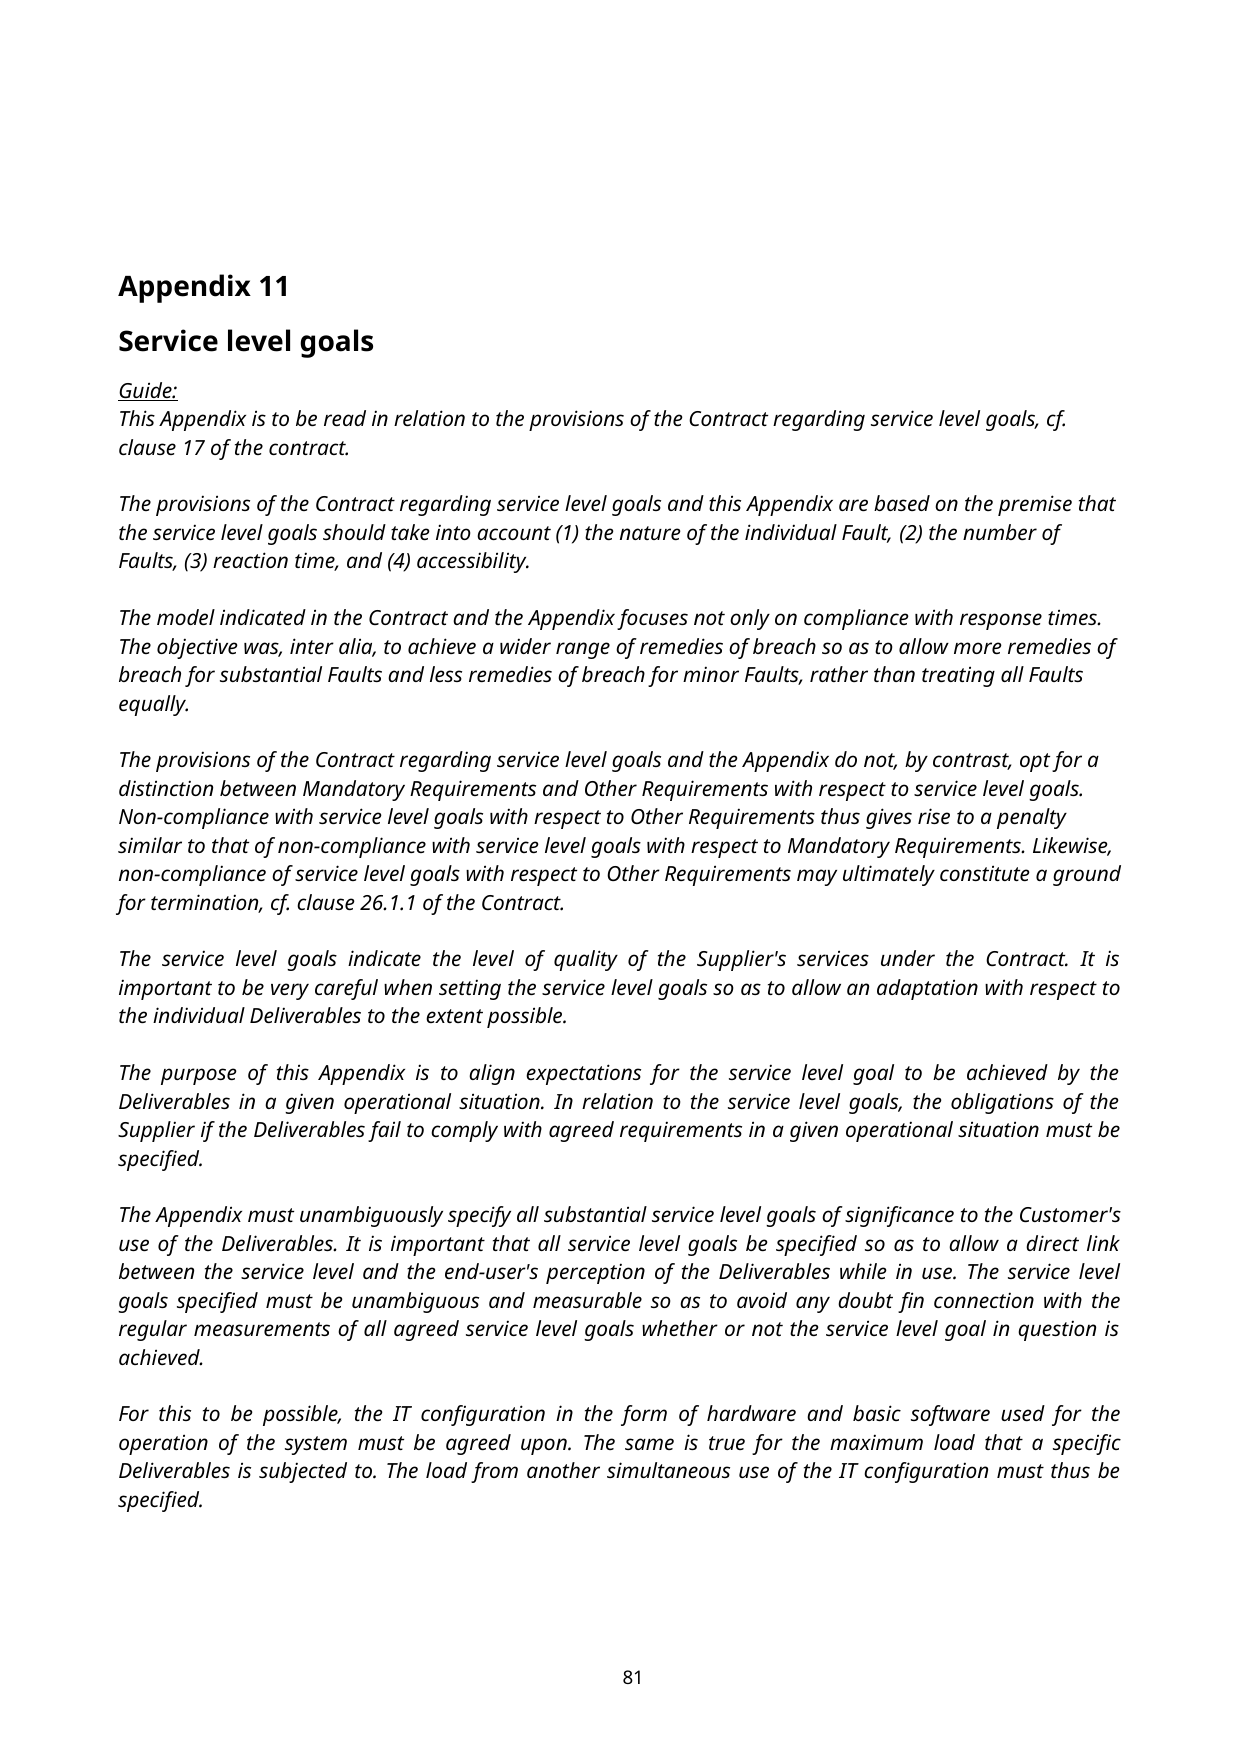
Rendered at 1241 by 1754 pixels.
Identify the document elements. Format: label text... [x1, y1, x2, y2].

text The provisions of the Contract regarding service level goals and the Appendix do not, by contrast, opt for a distinction between Mandatory Requirements and Other Requirements with respect to service level goals. Non-compliance with service level goals with respect to Other Requirements thus gives rise to a penalty similar to that of non-compliance with service level goals with respect to Mandatory Requirements. Likewise, non-compliance of service level goals with respect to Other Requirements may ultimately constitute a ground for termination, cf. clause 26.1.1 of the Contract. [118, 746, 1122, 916]
text The Appendix must unambiguously specify all substantial service level goals of significance to the Customer's use of the Deliverables. It is important that all service level goals be specified so as to allow a direct link between the service level and the end-user's perception of the Deliverables while in use. The service level goals specified must be unambiguous and measurable so as to avoid any doubt fin connection with the regular measurements of all agreed service level goals whether or not the service level goal in question is achieved. [118, 1201, 1122, 1371]
text Guide: [118, 376, 1122, 404]
text Service level goals [118, 321, 1122, 359]
text For this to be possible, the IT configuration in the form of hardware and basic software used for the operation of the system must be agreed upon. The same is true for the maximum load that a specific Deliverables is subjected to. The load from another simultaneous use of the IT configuration must thus be specified. [118, 1399, 1122, 1513]
text This Appendix is to be read in relation to the provisions of the Contract regarding service level goals, cf. clause 17 of the contract. [118, 404, 1122, 461]
text The service level goals indicate the level of quality of the Supplier's services under the Contract. It is important to be very careful when setting the service level goals so as to allow an adaptation with respect to the individual Deliverables to the extent possible. [118, 944, 1122, 1030]
text The model indicated in the Contract and the Appendix focuses not only on compliance with response times. The objective was, inter alia, to achieve a wider range of remedies of breach so as to allow more remedies of breach for substantial Faults and less remedies of breach for minor Faults, rather than treating all Faults equally. [118, 603, 1122, 717]
text The purpose of this Appendix is to align expectations for the service level goal to be achieved by the Deliverables in a given operational situation. In relation to the service level goals, the obligations of the Supplier if the Deliverables fail to comply with agreed requirements in a given operational situation must be specified. [118, 1058, 1122, 1172]
text The provisions of the Contract regarding service level goals and this Appendix are based on the premise that the service level goals should take into account (1) the nature of the individual Fault, (2) the number of Faults, (3) reaction time, and (4) accessibility. [118, 489, 1122, 575]
text Appendix 11 [118, 266, 1122, 304]
